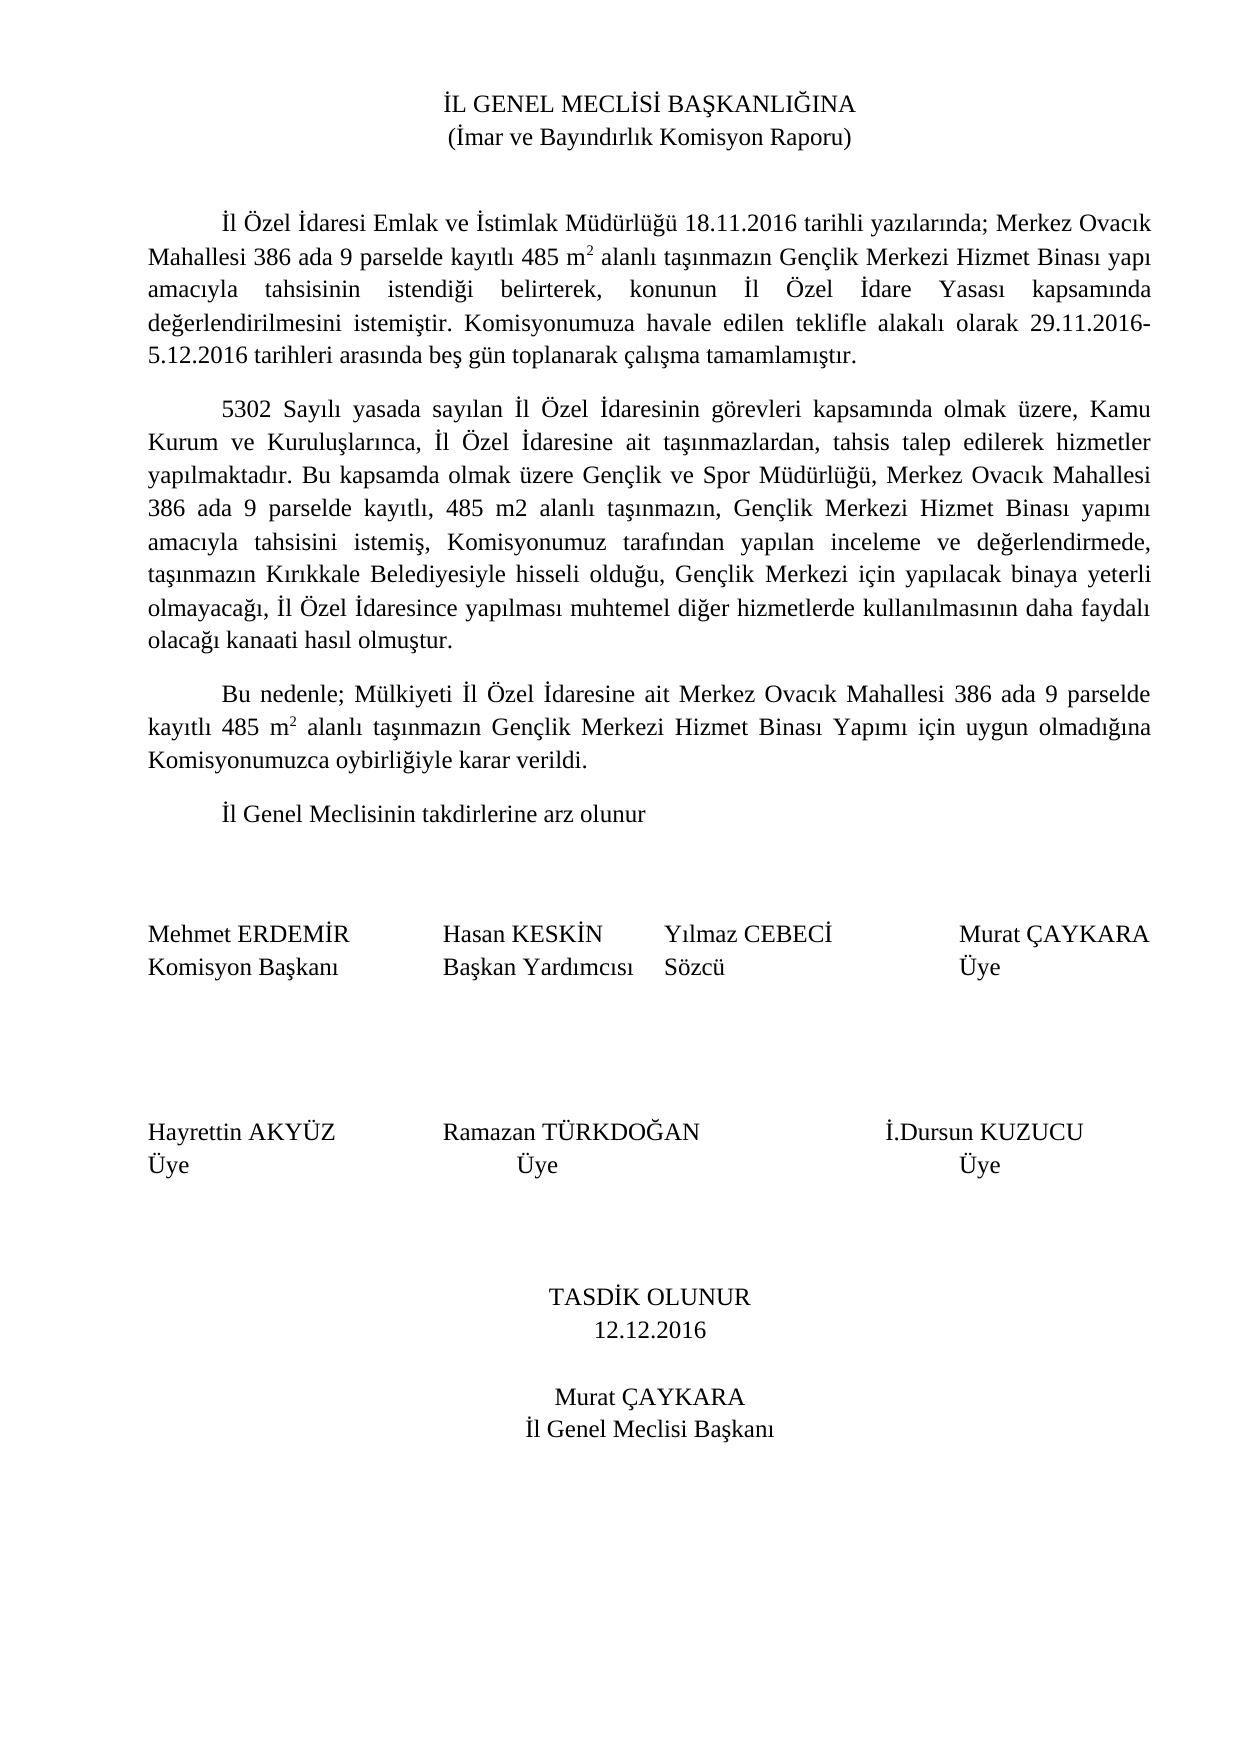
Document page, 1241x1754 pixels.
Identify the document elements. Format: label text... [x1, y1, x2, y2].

text Hayrettin AKYÜZ Ramazan TÜRKDOĞAN İ.Dursun KUZUCU [148, 1117, 1152, 1146]
text Bu nedenle; Mülkiyeti İl Özel İdaresine ait Merkez Ovacık Mahallesi 386 ada 9 parselde kayıtlı 485 m2 alanlı taşınmazın Gençlik Merkezi Hizmet Binası Yapımı için uygun olmadığına Komisyonumuzca oybirliğiyle karar verildi. [148, 679, 1152, 774]
text 5302 Sayılı yasada sayılan İl Özel İdaresinin görevleri kapsamında olmak üzere, Kamu Kurum ve Kuruluşlarınca, İl Özel İdaresine ait taşınmazlardan, tahsis talep edilerek hizmetler yapılmaktadır. Bu kapsamda olmak üzere Gençlik ve Spor Müdürlüğü, Merkez Ovacık Mahallesi 386 ada 9 parselde kayıtlı, 485 m2 alanlı taşınmazın, Gençlik Merkezi Hizmet Binası yapımı amacıyla tahsisini istemiş, Komisyonumuz tarafından yapılan inceleme ve değerlendirmede, taşınmazın Kırıkkale Belediyesiyle hisseli olduğu, Gençlik Merkezi için yapılacak binaya yeterli olmayacağı, İl Özel İdaresince yapılması muhtemel diğer hizmetlerde kullanılmasının daha faydalı olacağı kanaati hasıl olmuştur. [148, 394, 1152, 654]
text Komisyon Başkanı Başkan Yardımcısı Sözcü Üye [148, 952, 1152, 981]
text Murat ÇAYKARA [148, 1382, 1152, 1410]
text İl Genel Meclisinin takdirlerine arz olunur [148, 799, 1152, 828]
text TASDİK OLUNUR [148, 1282, 1152, 1311]
text İL GENEL MECLİSİ BAŞKANLIĞINA [148, 89, 1152, 117]
text İl Özel İdaresi Emlak ve İstimlak Müdürlüğü 18.11.2016 tarihli yazılarında; Merkez Ovacık Mahallesi 386 ada 9 parselde kayıtlı 485 m2 alanlı taşınmazın Gençlik Merkezi Hizmet Binası yapı amacıyla tahsisinin istendiği belirterek, konunun İl Özel İdare Yasası kapsamında değerlendirilmesini istemiştir. Komisyonumuza havale edilen teklifle alakalı olarak 29.11.2016-5.12.2016 tarihleri arasında beş gün toplanarak çalışma tamamlamıştır. [148, 208, 1152, 369]
text (İmar ve Bayındırlık Komisyon Raporu) [148, 122, 1152, 150]
text Mehmet ERDEMİR Hasan KESKİN Yılmaz CEBECİ Murat ÇAYKARA [148, 919, 1152, 948]
text 12.12.2016 [148, 1316, 1152, 1344]
text İl Genel Meclisi Başkanı [148, 1414, 1152, 1443]
text Üye Üye Üye [148, 1150, 1152, 1179]
